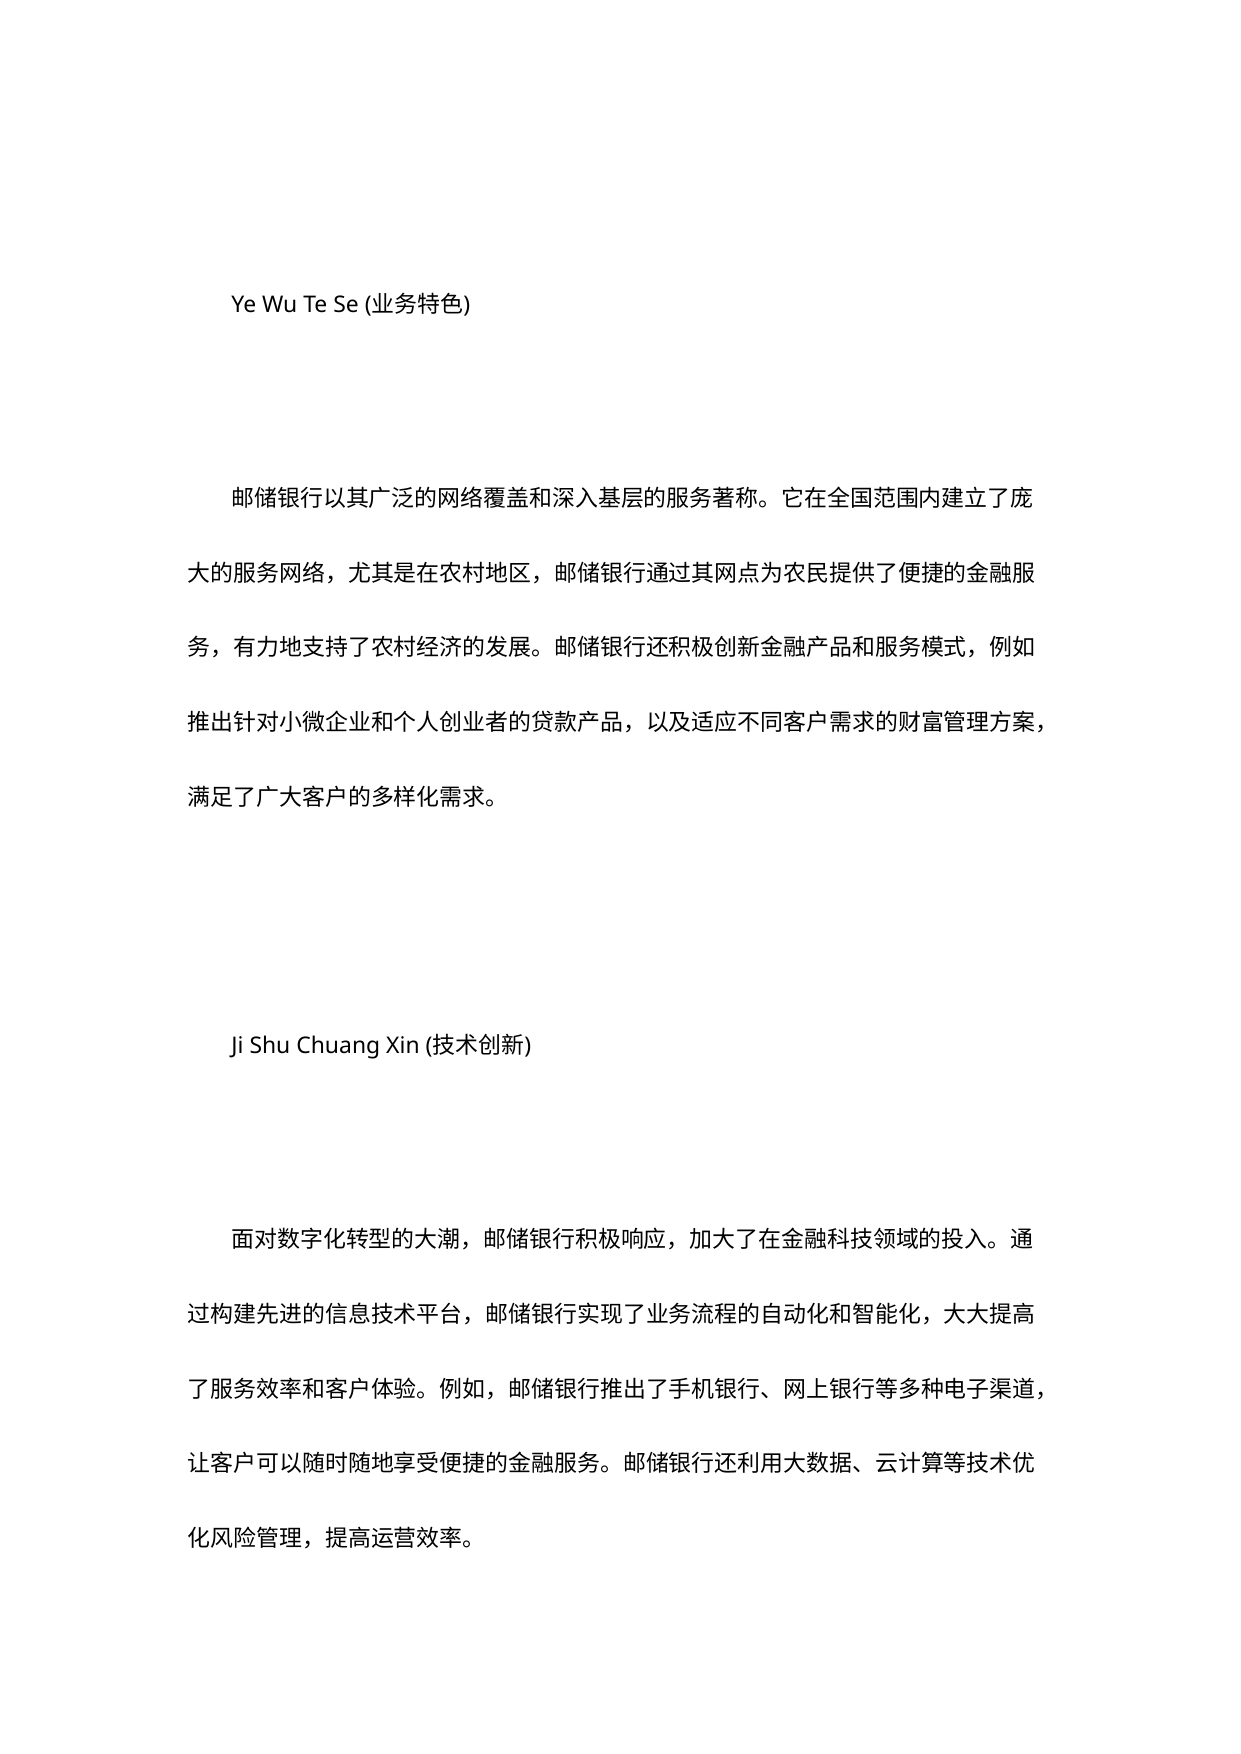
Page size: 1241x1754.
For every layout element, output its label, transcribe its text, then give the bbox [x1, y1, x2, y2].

text 邮储银行以其广泛的网络覆盖和深入基层的服务著称。它在全国范围内建立了庞大的服务网络，尤其是在农村地区，邮储银行通过其网点为农民提供了便捷的金融服务，有力地支持了农村经济的发展。邮储银行还积极创新金融产品和服务模式，例如推出针对小微企业和个人创业者的贷款产品，以及适应不同客户需求的财富管理方案，满足了广大客户的多样化需求。 [187, 464, 1053, 828]
text Ye Wu Te Se (业务特色) [187, 270, 1053, 335]
text 面对数字化转型的大潮，邮储银行积极响应，加大了在金融科技领域的投入。通过构建先进的信息技术平台，邮储银行实现了业务流程的自动化和智能化，大大提高了服务效率和客户体验。例如，邮储银行推出了手机银行、网上银行等多种电子渠道，让客户可以随时随地享受便捷的金融服务。邮储银行还利用大数据、云计算等技术优化风险管理，提高运营效率。 [187, 1205, 1053, 1569]
text Ji Shu Chuang Xin (技术创新) [187, 1011, 1053, 1076]
